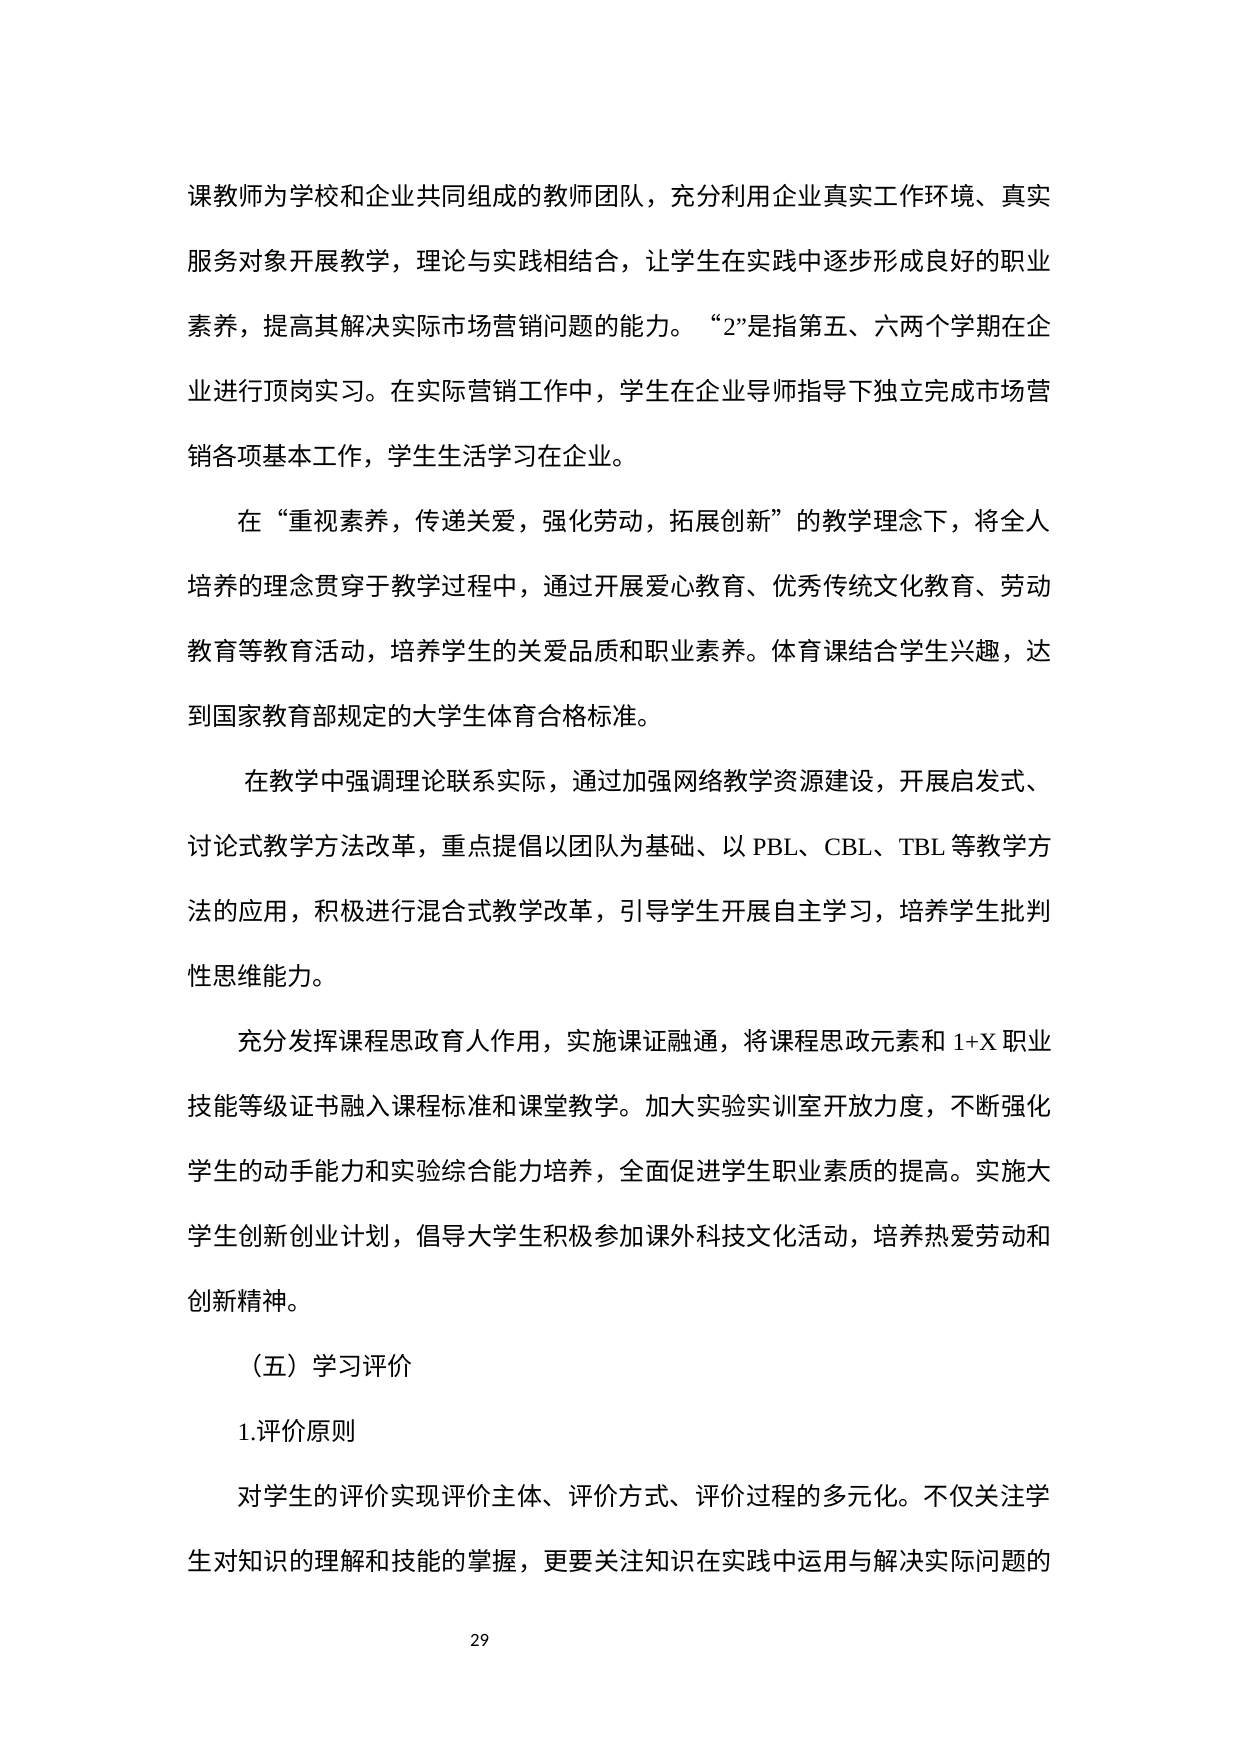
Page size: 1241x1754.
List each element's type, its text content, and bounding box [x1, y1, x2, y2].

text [187, 162, 1053, 487]
text （五）学习评价 [187, 1332, 1053, 1397]
text 在教学中强调理论联系实际，通过加强网络教学资源建设，开展启发式、讨论式教学方法改革，重点提倡以团队为基础、以PBL、CBL、TBL等教学方法的应用，积极进行混合式教学改革，引导学生开展自主学习，培养学生批判性思维能力。 [187, 747, 1053, 1007]
text 充分发挥课程思政育人作用，实施课证融通，将课程思政元素和1+X职业技能等级证书融入课程标准和课堂教学。加大实验实训室开放力度，不断强化学生的动手能力和实验综合能力培养，全面促进学生职业素质的提高。实施大学生创新创业计划，倡导大学生积极参加课外科技文化活动，培养热爱劳动和创新精神。 [187, 1007, 1053, 1332]
text 1.评价原则 [187, 1397, 1053, 1462]
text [187, 1462, 1053, 1592]
text 在“重视素养，传递关爱，强化劳动，拓展创新”的教学理念下，将全人培养的理念贯穿于教学过程中，通过开展爱心教育、优秀传统文化教育、劳动教育等教育活动，培养学生的关爱品质和职业素养。体育课结合学生兴趣，达到国家教育部规定的大学生体育合格标准。 [187, 487, 1053, 747]
